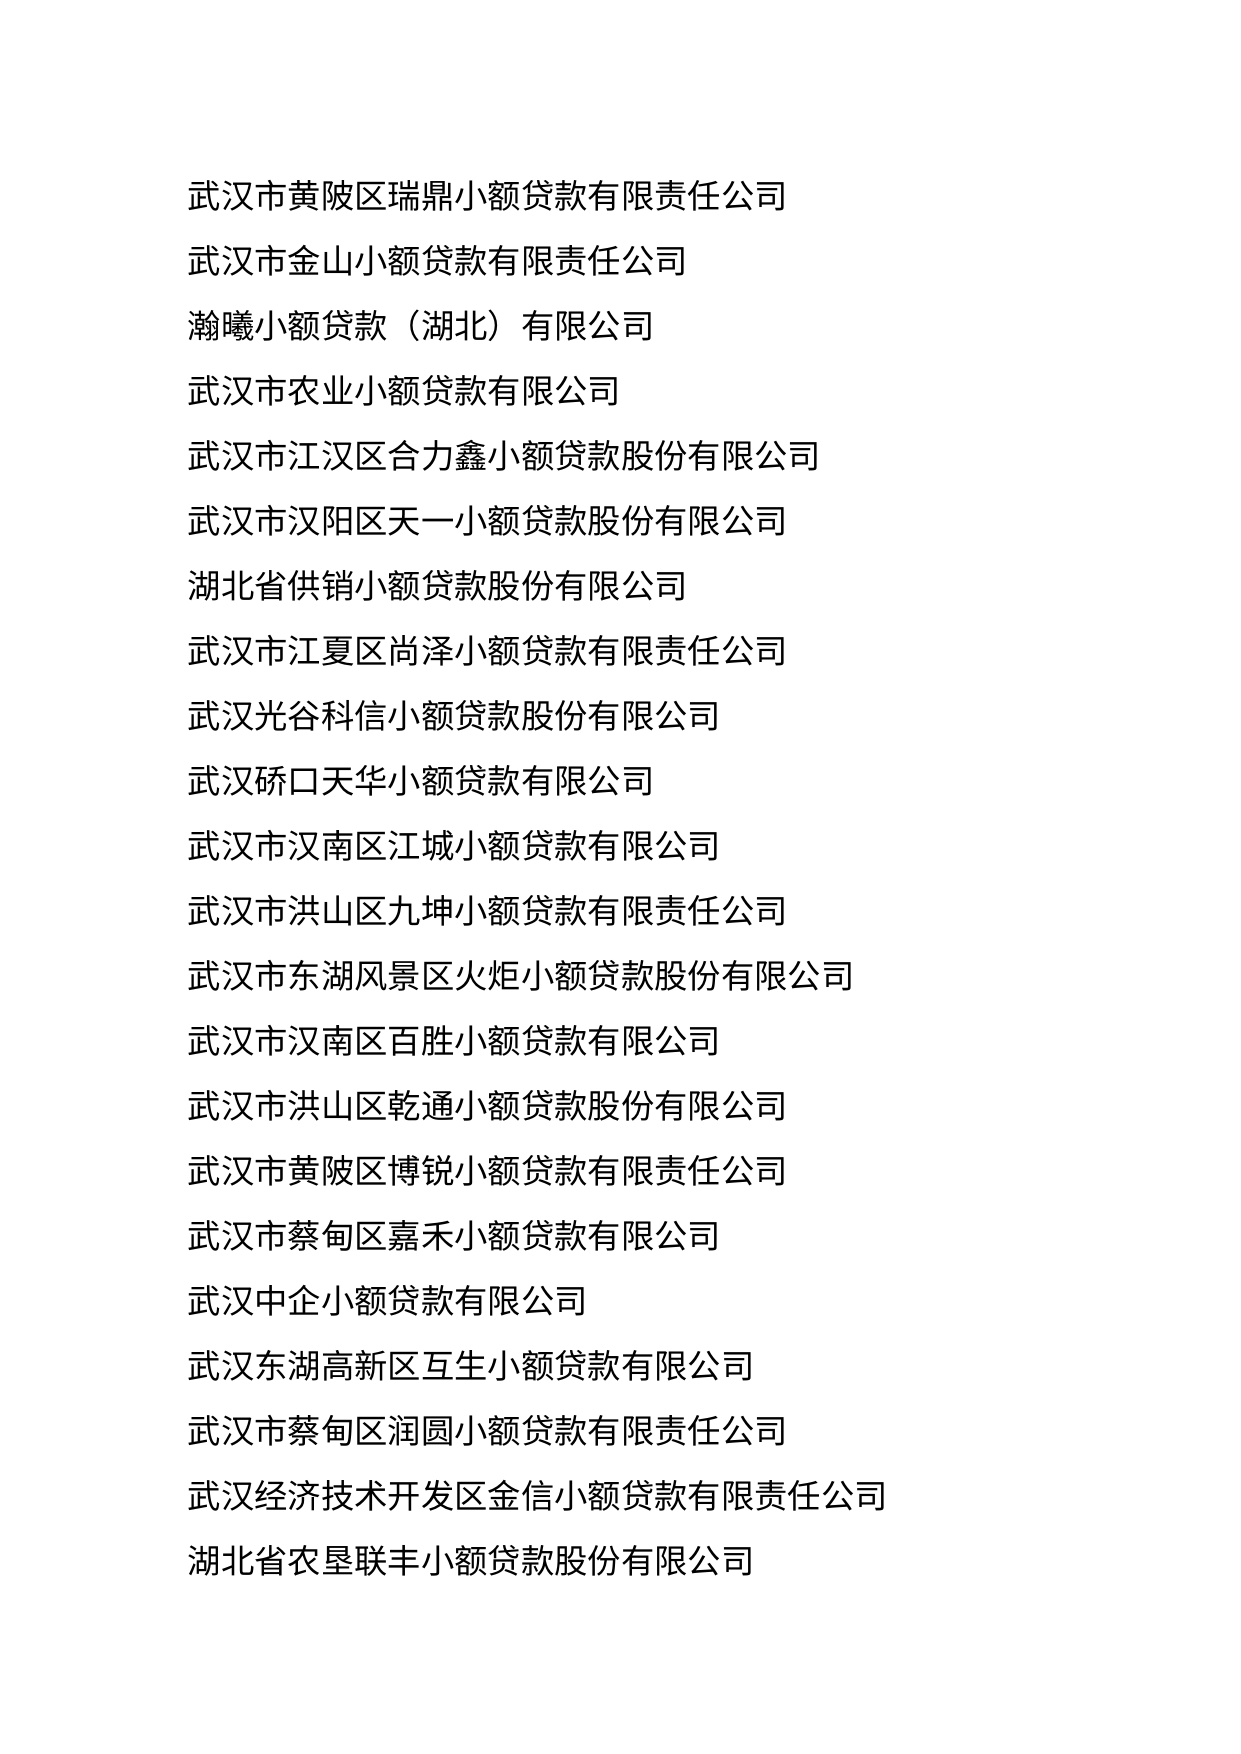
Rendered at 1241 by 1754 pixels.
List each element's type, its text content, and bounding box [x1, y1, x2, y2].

list 武汉硚口天华小额贷款有限公司 [187, 747, 1053, 812]
list 武汉市蔡甸区嘉禾小额贷款有限公司 [187, 1202, 1053, 1267]
list 武汉经济技术开发区金信小额贷款有限责任公司 [187, 1462, 1053, 1527]
list 武汉光谷科信小额贷款股份有限公司 [187, 682, 1053, 747]
list 武汉市汉南区江城小额贷款有限公司 [187, 812, 1053, 877]
list 武汉东湖高新区互生小额贷款有限公司 [187, 1332, 1053, 1397]
list 武汉市洪山区九坤小额贷款有限责任公司 [187, 877, 1053, 942]
list 瀚曦小额贷款（湖北）有限公司 [187, 292, 1053, 357]
list 武汉市江汉区合力鑫小额贷款股份有限公司 [187, 422, 1053, 487]
list 武汉市洪山区乾通小额贷款股份有限公司 [187, 1072, 1053, 1137]
list 武汉中企小额贷款有限公司 [187, 1267, 1053, 1332]
list 湖北省供销小额贷款股份有限公司 [187, 552, 1053, 617]
list 武汉市金山小额贷款有限责任公司 [187, 227, 1053, 292]
list 武汉市蔡甸区润圆小额贷款有限责任公司 [187, 1397, 1053, 1462]
list 武汉市黄陂区博锐小额贷款有限责任公司 [187, 1137, 1053, 1202]
list 湖北省农垦联丰小额贷款股份有限公司 [187, 1527, 1053, 1592]
list 武汉市江夏区尚泽小额贷款有限责任公司 [187, 617, 1053, 682]
list 武汉市汉阳区天一小额贷款股份有限公司 [187, 487, 1053, 552]
list 武汉市农业小额贷款有限公司 [187, 357, 1053, 422]
list 武汉市黄陂区瑞鼎小额贷款有限责任公司 [187, 162, 1053, 227]
list 武汉市汉南区百胜小额贷款有限公司 [187, 1007, 1053, 1072]
list 武汉市东湖风景区火炬小额贷款股份有限公司 [187, 942, 1053, 1007]
